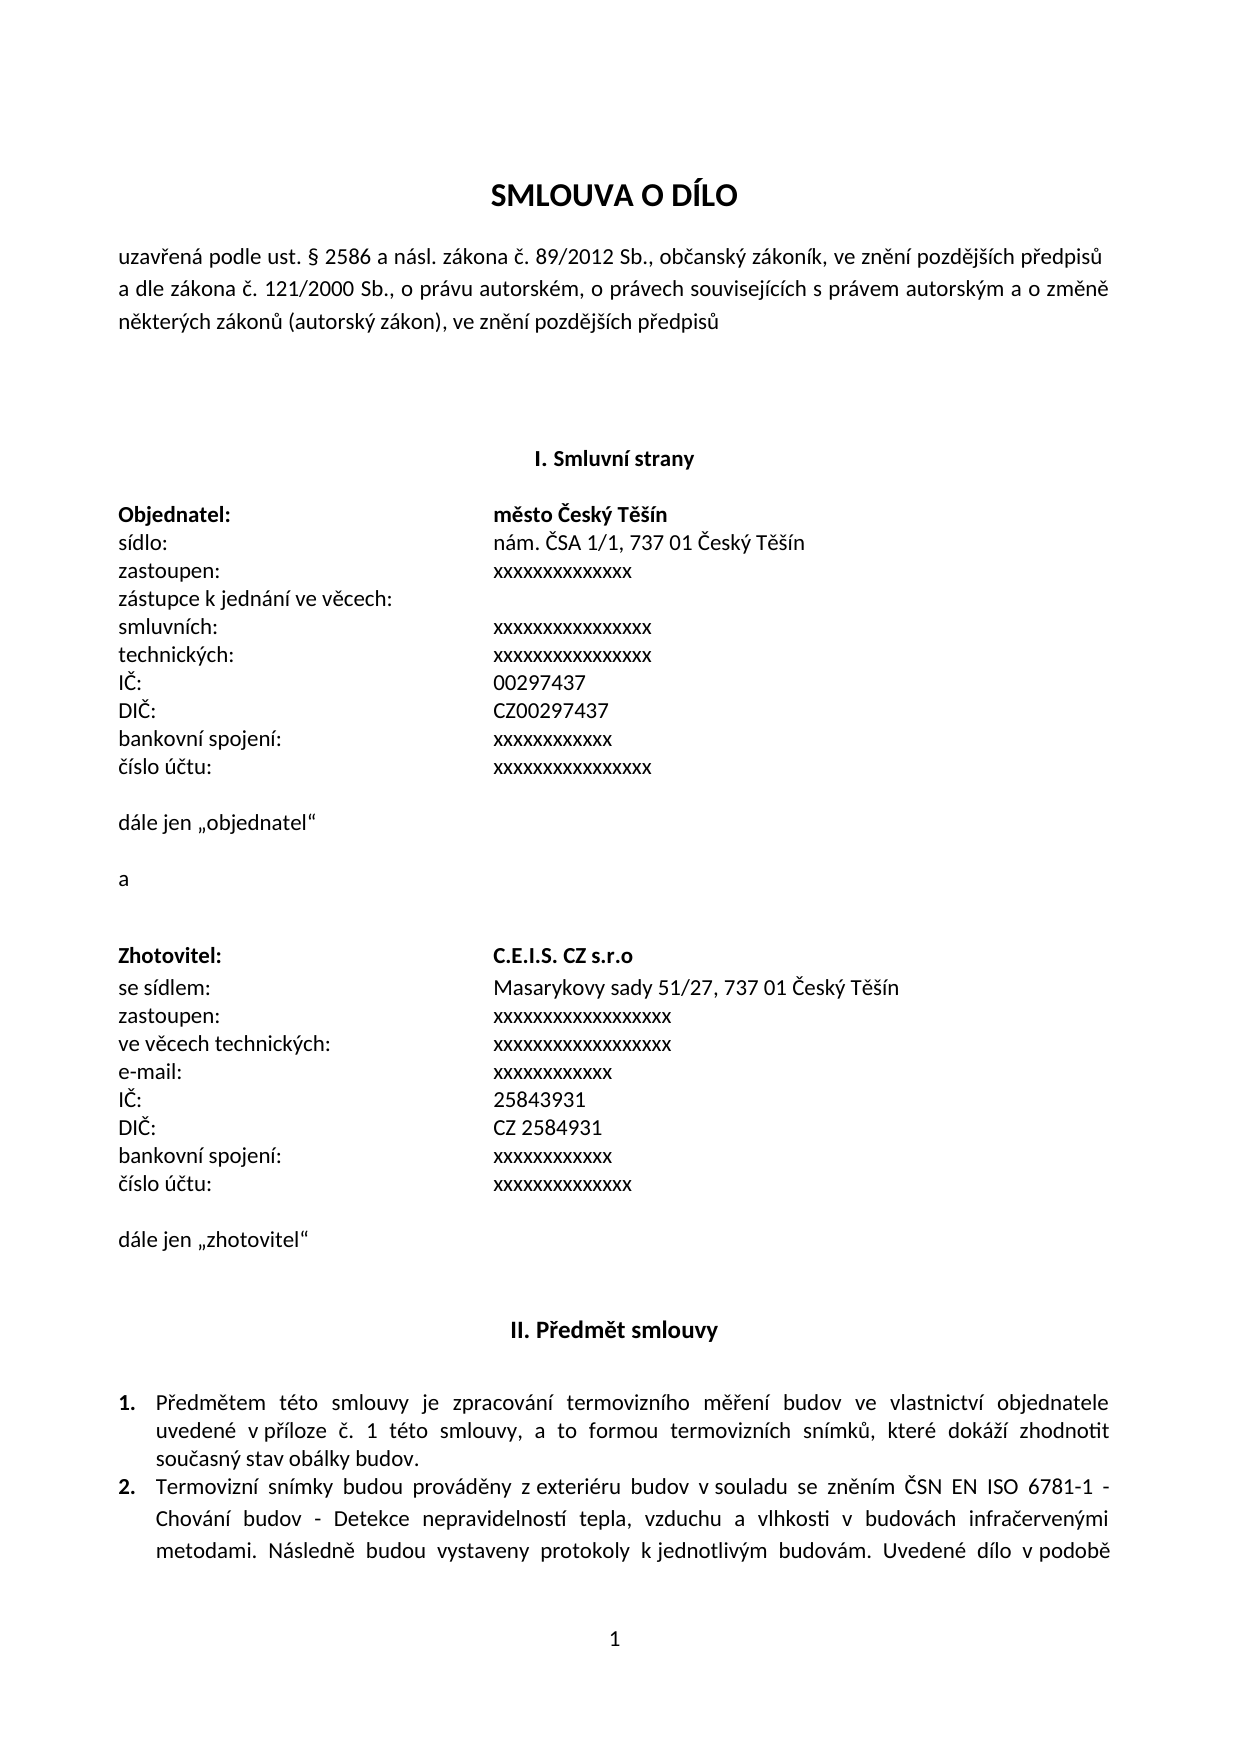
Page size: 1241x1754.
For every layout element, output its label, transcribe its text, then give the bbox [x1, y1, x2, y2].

text bankovní spojení: xxxxxxxxxxxx [118, 724, 1110, 752]
text a [118, 864, 1110, 892]
subtitle Zhotovitel: C.E.I.S. CZ s.r.o [118, 941, 1110, 969]
text dále jen „objednatel“ [118, 808, 1110, 836]
text sídlo: nám. ČSA 1/1, 737 01 Český Těšín [118, 528, 1110, 556]
text IČ: 00297437 [118, 668, 1110, 696]
text číslo účtu: xxxxxxxxxxxxxx [103, 1169, 1110, 1197]
text uzavřená podle ust. § 2586 a násl. zákona č. 89/2012 Sb., občanský zákoník, ve znění pozdějších předpisů a dle zákona č. 121/2000 Sb., o právu autorském, o právech souvisejících s právem autorským a o změně některých zákonů (autorský zákon), ve znění pozdějších předpisů [118, 242, 1110, 335]
text dále jen „zhotovitel“ [118, 1225, 1110, 1253]
text e-mail: xxxxxxxxxxxx [103, 1057, 1110, 1085]
list Předmětem této smlouvy je zpracování termovizního měření budov ve vlastnictví objednatele uvedené v příloze č. 1 této smlouvy, a to formou termovizních snímků, které dokáží zhodnotit současný stav obálky budov. [118, 1388, 1110, 1472]
text II. Předmět smlouvy [118, 1314, 1110, 1345]
text Objednatel: město Český Těšín [118, 500, 1110, 528]
text zastoupen: xxxxxxxxxxxxxxxxxx [103, 1001, 1110, 1029]
text DIČ: CZ 2584931 [103, 1113, 1110, 1141]
text se sídlem: Masarykovy sady 51/27, 737 01 Český Těšín [103, 973, 1110, 1001]
text technických: xxxxxxxxxxxxxxxx [118, 640, 1110, 668]
text I. Smluvní strany [118, 444, 1110, 472]
text IČ: 25843931 [103, 1085, 1110, 1113]
text smluvních: xxxxxxxxxxxxxxxx [118, 612, 1110, 640]
text zastoupen: xxxxxxxxxxxxxx [118, 556, 1110, 584]
text SMLOUVA O DÍLO [118, 174, 1110, 214]
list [118, 1472, 1110, 1564]
text bankovní spojení: xxxxxxxxxxxx [103, 1141, 1110, 1169]
text zástupce k jednání ve věcech: [118, 584, 1110, 612]
text číslo účtu: xxxxxxxxxxxxxxxx [118, 752, 1110, 780]
text DIČ: CZ00297437 [118, 696, 1110, 724]
text ve věcech technických: xxxxxxxxxxxxxxxxxx [103, 1029, 1110, 1057]
